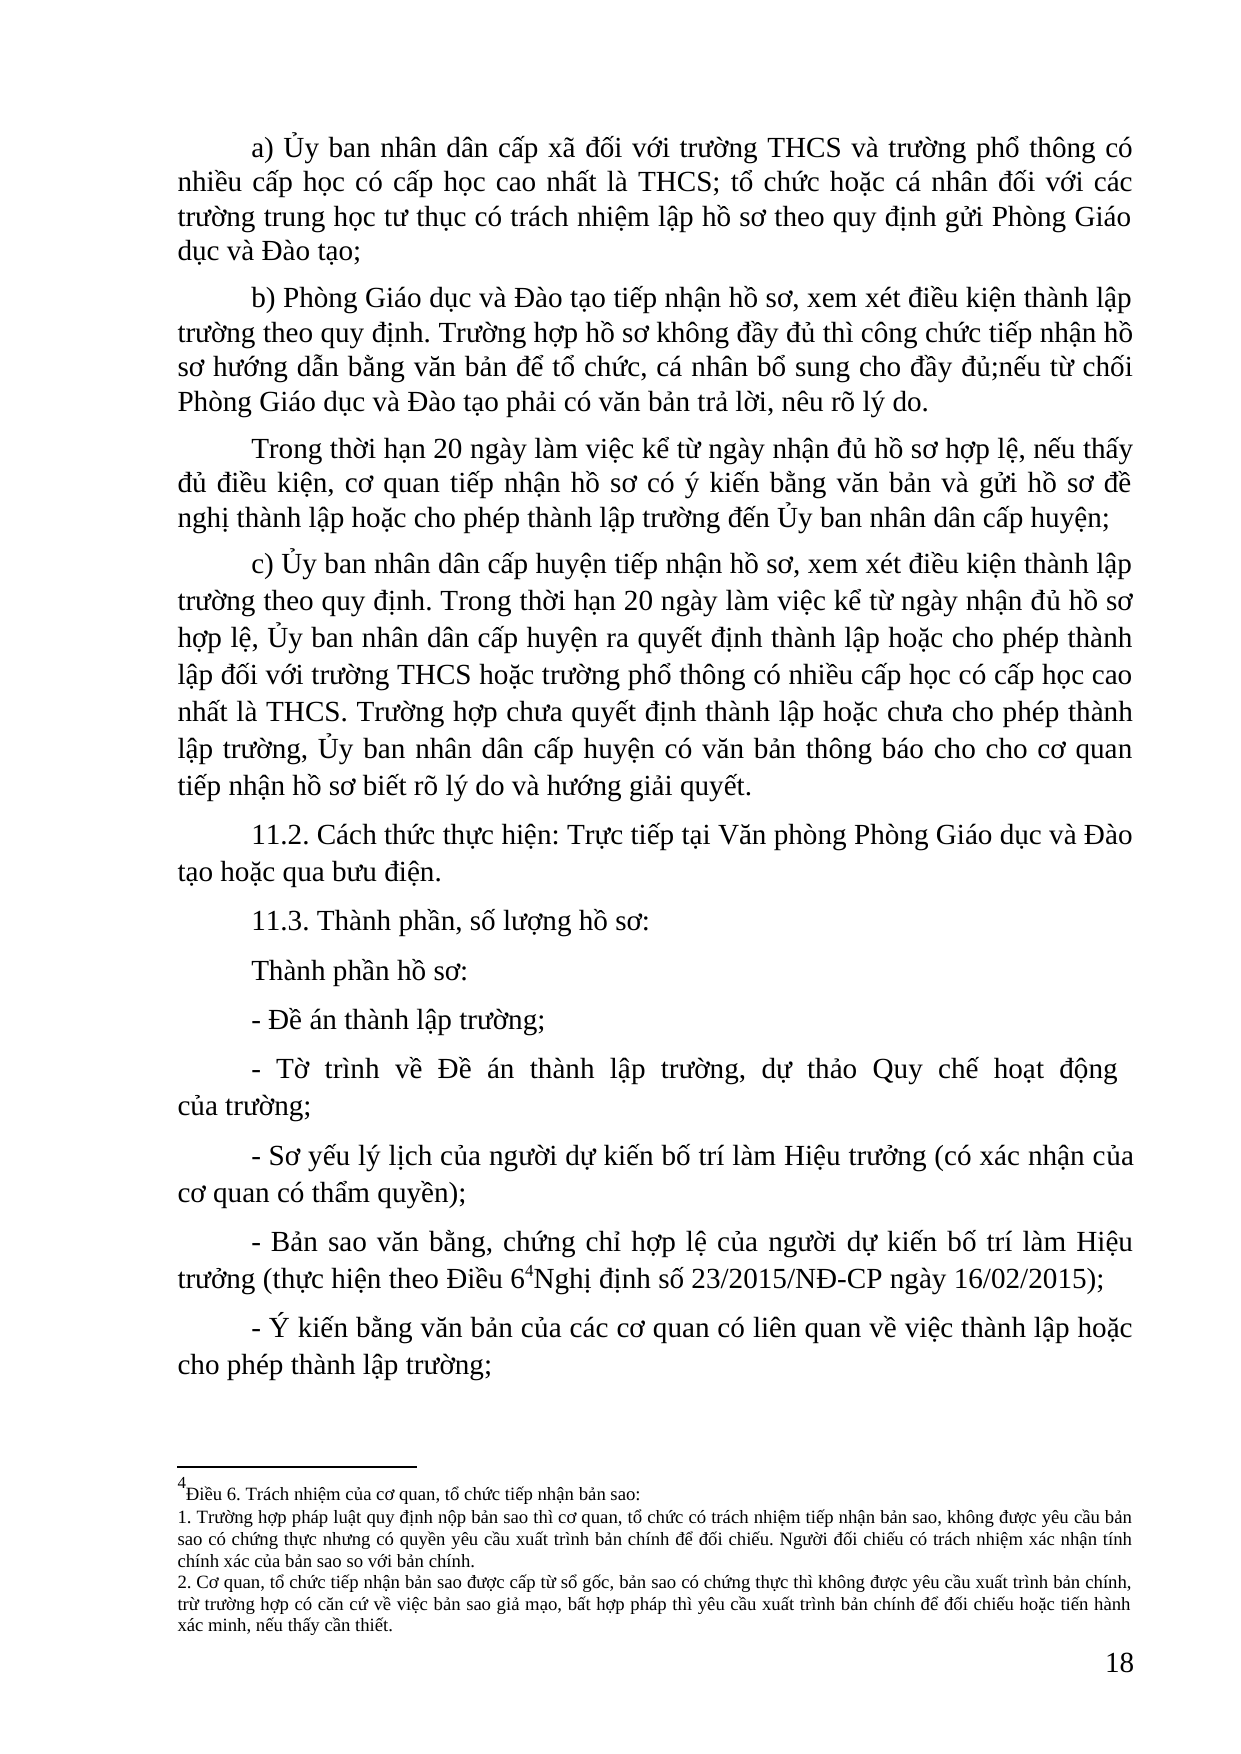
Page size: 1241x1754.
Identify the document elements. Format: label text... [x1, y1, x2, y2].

text - Sơ yếu lý lịch của người dự kiến bố trí làm Hiệu trưởng (có xác nhận của cơ quan có thẩm quyền); [177, 1138, 1134, 1208]
text b) Phòng Giáo dục và Đào tạo tiếp nhận hồ sơ, xem xét điều kiện thành lập trường theo quy định. Trường hợp hồ sơ không đầy đủ thì công chức tiếp nhận hồ sơ hướng dẫn bằng văn bản để tổ chức, cá nhân bổ sung cho đầy đủ;nếu từ chối Phòng Giáo dục và Đào tạo phải có văn bản trả lời, nêu rõ lý do. [177, 280, 1134, 417]
text - Tờ trình về Đề án thành lập trường, dự thảo Quy chế hoạt động của trường; [177, 1052, 1134, 1122]
text - Bản sao văn bằng, chứng chỉ hợp lệ của người dự kiến bố trí làm Hiệu trưởng (thực hiện theo Điều 6Nghị định số 23/2015/NĐ-CP ngày 16/02/2015); [177, 1224, 1134, 1294]
text Thành phần hồ sơ: [177, 953, 1134, 986]
text 11.2. Cách thức thực hiện: Trực tiếp tại Văn phòng Phòng Giáo dục và Đào tạo hoặc qua bưu điện. [177, 817, 1134, 888]
text 11.3. Thành phần, số lượng hồ sơ: [177, 903, 1134, 937]
text c) Ủy ban nhân dân cấp huyện tiếp nhận hồ sơ, xem xét điều kiện thành lập trường theo quy định. Trong thời hạn 20 ngày làm việc kể từ ngày nhận đủ hồ sơ hợp lệ, Ủy ban nhân dân cấp huyện ra quyết định thành lập hoặc cho phép thành lập đối với trường THCS hoặc trường phổ thông có nhiều cấp học có cấp học cao nhất là THCS. Trường hợp chưa quyết định thành lập hoặc chưa cho phép thành lập trường, Ủy ban nhân dân cấp huyện có văn bản thông báo cho cho cơ quan tiếp nhận hồ sơ biết rõ lý do và hướng giải quyết. [177, 547, 1134, 801]
text - Ý kiến bằng văn bản của các cơ quan có liên quan về việc thành lập hoặc cho phép thành lập trường; [177, 1310, 1134, 1381]
text - Đề án thành lập trường; [177, 1002, 1134, 1036]
text a) Ủy ban nhân dân cấp xã đối với trường THCS và trường phổ thông có nhiều cấp học có cấp học cao nhất là THCS; tổ chức hoặc cá nhân đối với các trường trung học tư thục có trách nhiệm lập hồ sơ theo quy định gửi Phòng Giáo dục và Đào tạo; [177, 130, 1134, 267]
text Trong thời hạn 20 ngày làm việc kể từ ngày nhận đủ hồ sơ hợp lệ, nếu thấy đủ điều kiện, cơ quan tiếp nhận hồ sơ có ý kiến bằng văn bản và gửi hồ sơ đề nghị thành lập hoặc cho phép thành lập trường đến Ủy ban nhân dân cấp huyện; [177, 431, 1134, 533]
